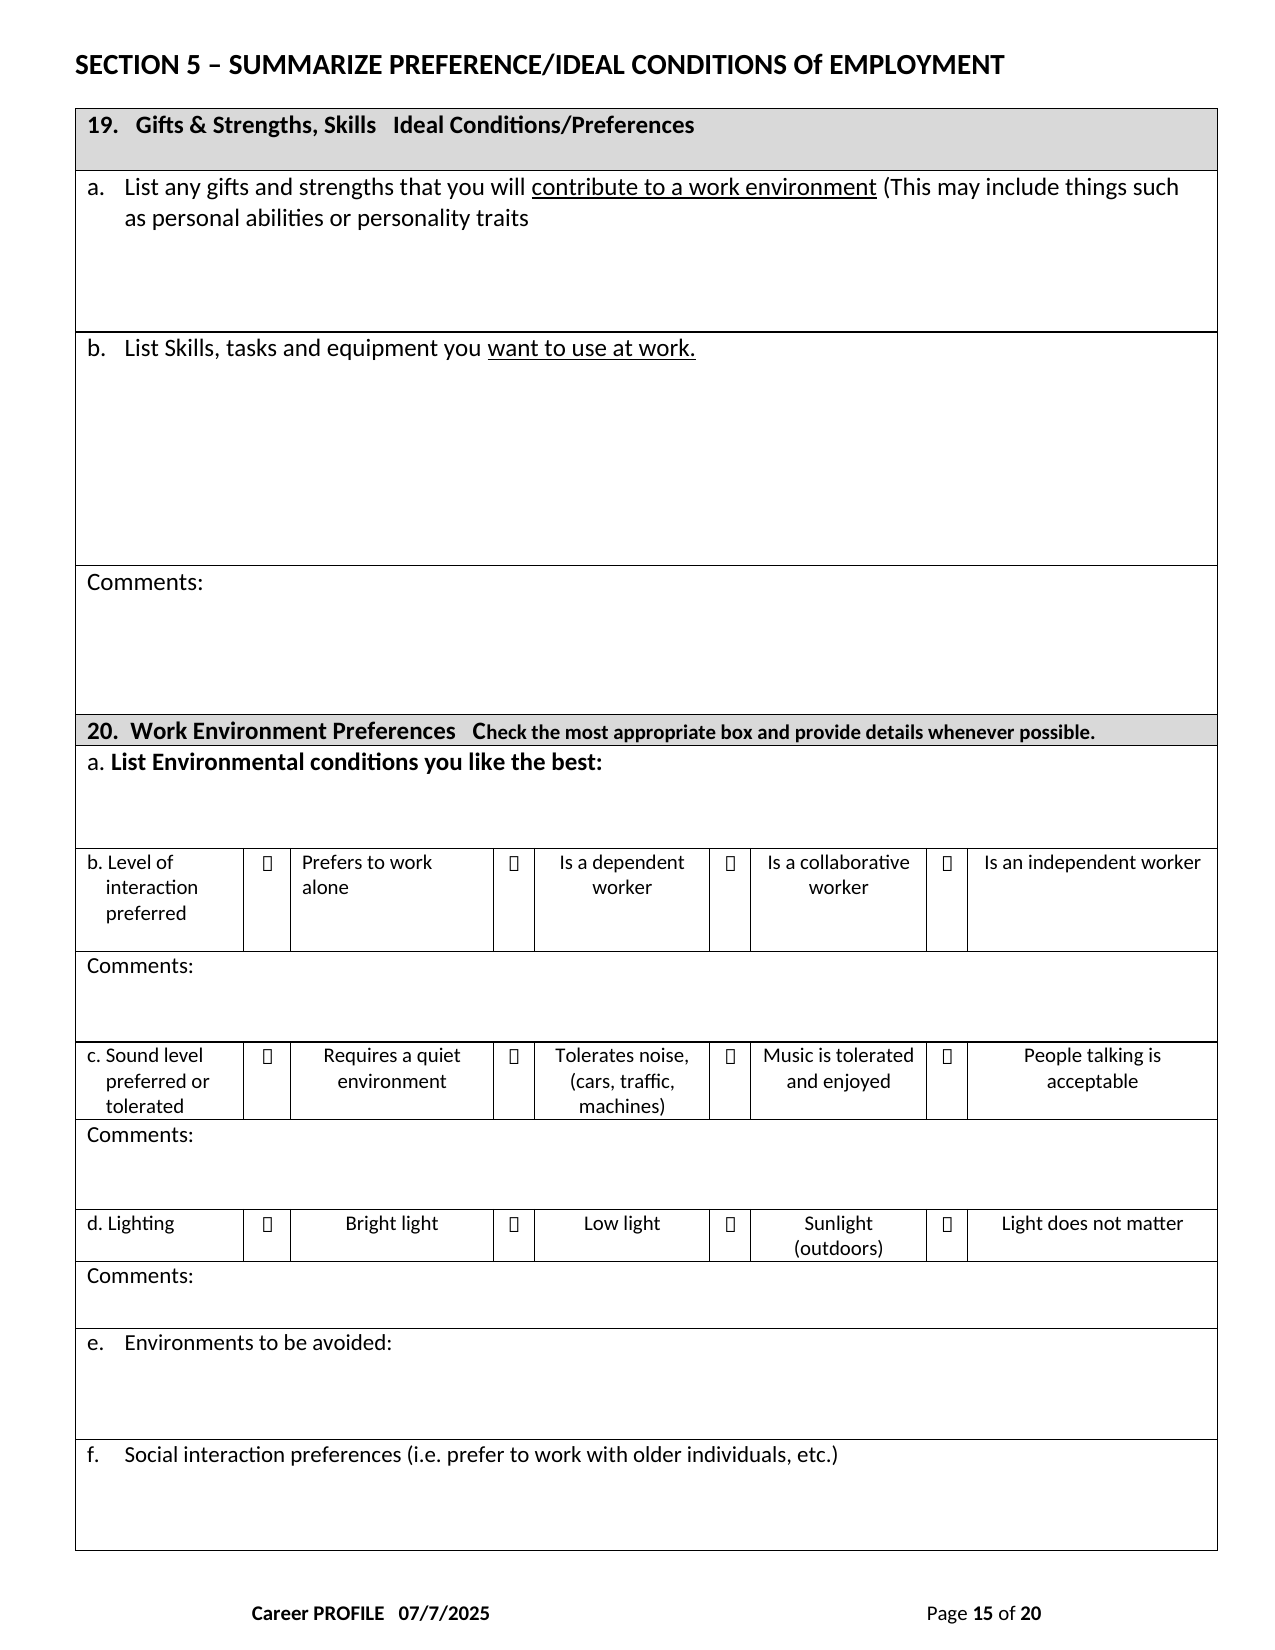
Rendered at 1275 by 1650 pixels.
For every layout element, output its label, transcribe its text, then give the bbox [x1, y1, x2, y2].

table_cell  [927, 849, 967, 951]
table_cell List Skills, tasks and equipment you want to use at work. [76, 333, 1217, 565]
table_cell  [244, 849, 290, 951]
table_cell Sunlight (outdoors) [751, 1210, 926, 1261]
table_cell Tolerates noise, (cars, traffic, machines) [535, 1043, 709, 1119]
table_cell Is a dependent worker [535, 849, 709, 951]
table_cell Is a collaborative worker [751, 849, 926, 951]
table_cell Low light [535, 1210, 709, 1261]
table_cell Light does not matter [968, 1210, 1217, 1261]
table_cell People talking is acceptable [968, 1043, 1217, 1119]
table_cell 20. Work Environment Preferences Check the most appropriate box and provide details whenever possible. [76, 715, 1217, 745]
table_header 19. Gifts & Strengths, Skills Ideal Conditions/Preferences [76, 109, 1217, 170]
table_cell Is an independent worker [968, 849, 1217, 951]
table_cell  [927, 1043, 967, 1119]
table_cell  [494, 1210, 534, 1261]
table_cell c. Sound level preferred or tolerated [76, 1043, 243, 1119]
table_cell b. Level of interaction preferred [76, 849, 243, 951]
table_cell a. List Environmental conditions you like the best: [76, 746, 1217, 848]
table_cell Music is tolerated and enjoyed [751, 1043, 926, 1119]
table_cell Requires a quiet environment [291, 1043, 493, 1119]
table_cell Prefers to work alone [291, 849, 493, 951]
table_cell Comments: [76, 566, 1217, 714]
table_cell List any gifts and strengths that you will contribute to a work environment (This may include things such as personal abilities or personality traits [76, 171, 1217, 331]
table_cell  [710, 1043, 750, 1119]
table_cell Social interaction preferences (i.e. prefer to work with older individuals, etc.) [76, 1440, 1217, 1550]
table_cell Bright light [291, 1210, 493, 1261]
table_cell  [710, 1210, 750, 1261]
table_cell Comments: [76, 1120, 1217, 1209]
table_cell Environments to be avoided: [76, 1329, 1217, 1439]
table_cell d. Lighting [76, 1210, 243, 1261]
table_cell  [244, 1210, 290, 1261]
text SECTION 5 – SUMMARIZE PREFERENCE/IDEAL CONDITIONS Of EMPLOYMENT [75, 46, 1218, 82]
table_cell  [244, 1043, 290, 1119]
table_cell  [927, 1210, 967, 1261]
table_cell  [710, 849, 750, 951]
table_cell  [494, 849, 534, 951]
table_cell Comments: [76, 952, 1217, 1041]
table_cell Comments: [76, 1262, 1217, 1327]
table_cell  [494, 1043, 534, 1119]
